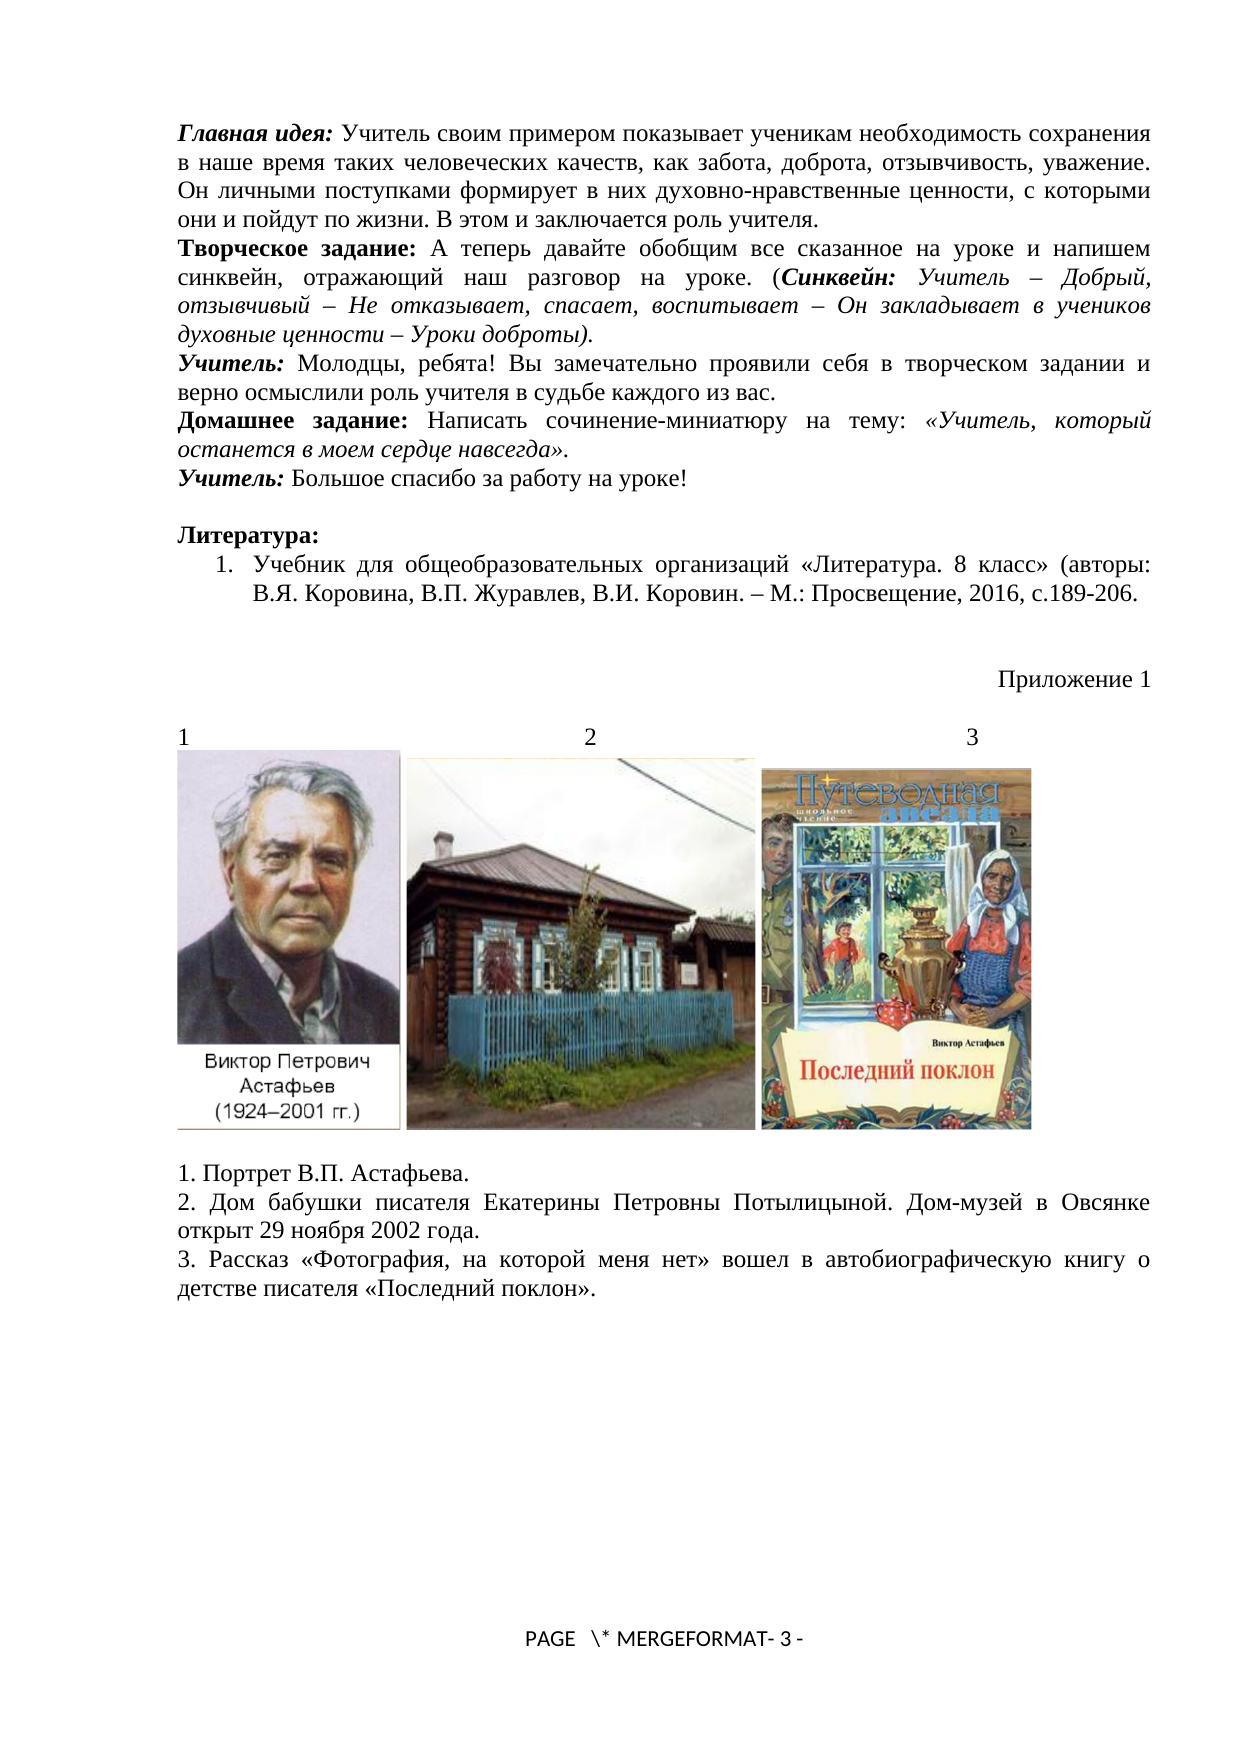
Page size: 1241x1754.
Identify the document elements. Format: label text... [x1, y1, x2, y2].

text 1. Портрет В.П. Астафьева. [177, 1158, 1152, 1187]
text Приложение 1 [177, 664, 1152, 693]
text Литература: [177, 521, 1152, 549]
text Творческое задание: А теперь давайте обобщим все сказанное на уроке и напишем синквейн, отражающий наш разговор на уроке. (Синквейн: Учитель – Добрый, отзывчивый – Не отказывает, спасает, воспитывает – Он закладывает в учеников духовные ценности – Уроки доброты). [177, 233, 1152, 348]
text 1 2 3 [177, 722, 1152, 751]
text Домашнее задание: Написать сочинение-миниатюру на тему: «Учитель, который останется в моем сердце навсегда». [177, 406, 1152, 463]
picture [406, 758, 756, 1130]
text Учитель: Большое спасибо за работу на уроке! [177, 463, 1152, 492]
picture [761, 768, 1032, 1130]
text Учитель: Молодцы, ребята! Вы замечательно проявили себя в творческом задании и верно осмыслили роль учителя в судьбе каждого из вас. [177, 348, 1152, 406]
text 3. Рассказ «Фотография, на которой меня нет» вошел в автобиографическую книгу о детстве писателя «Последний поклон». [177, 1244, 1152, 1302]
list Учебник для общеобразовательных организаций «Литература. 8 класс» (авторы: В.Я. Коровина, В.П. Журавлев, В.И. Коровин. – М.: Просвещение, 2016, с.189-206. [215, 549, 1152, 607]
picture [177, 750, 401, 1130]
text 2. Дом бабушки писателя Екатерины Петровны Потылицыной. Дом-музей в Овсянке открыт 29 ноября 2002 года. [177, 1187, 1152, 1244]
text Главная идея: Учитель своим примером показывает ученикам необходимость сохранения в наше время таких человеческих качеств, как забота, доброта, отзывчивость, уважение. Он личными поступками формирует в них духовно-нравственные ценности, с которыми они и пойдут по жизни. В этом и заключается роль учителя. [177, 118, 1152, 233]
